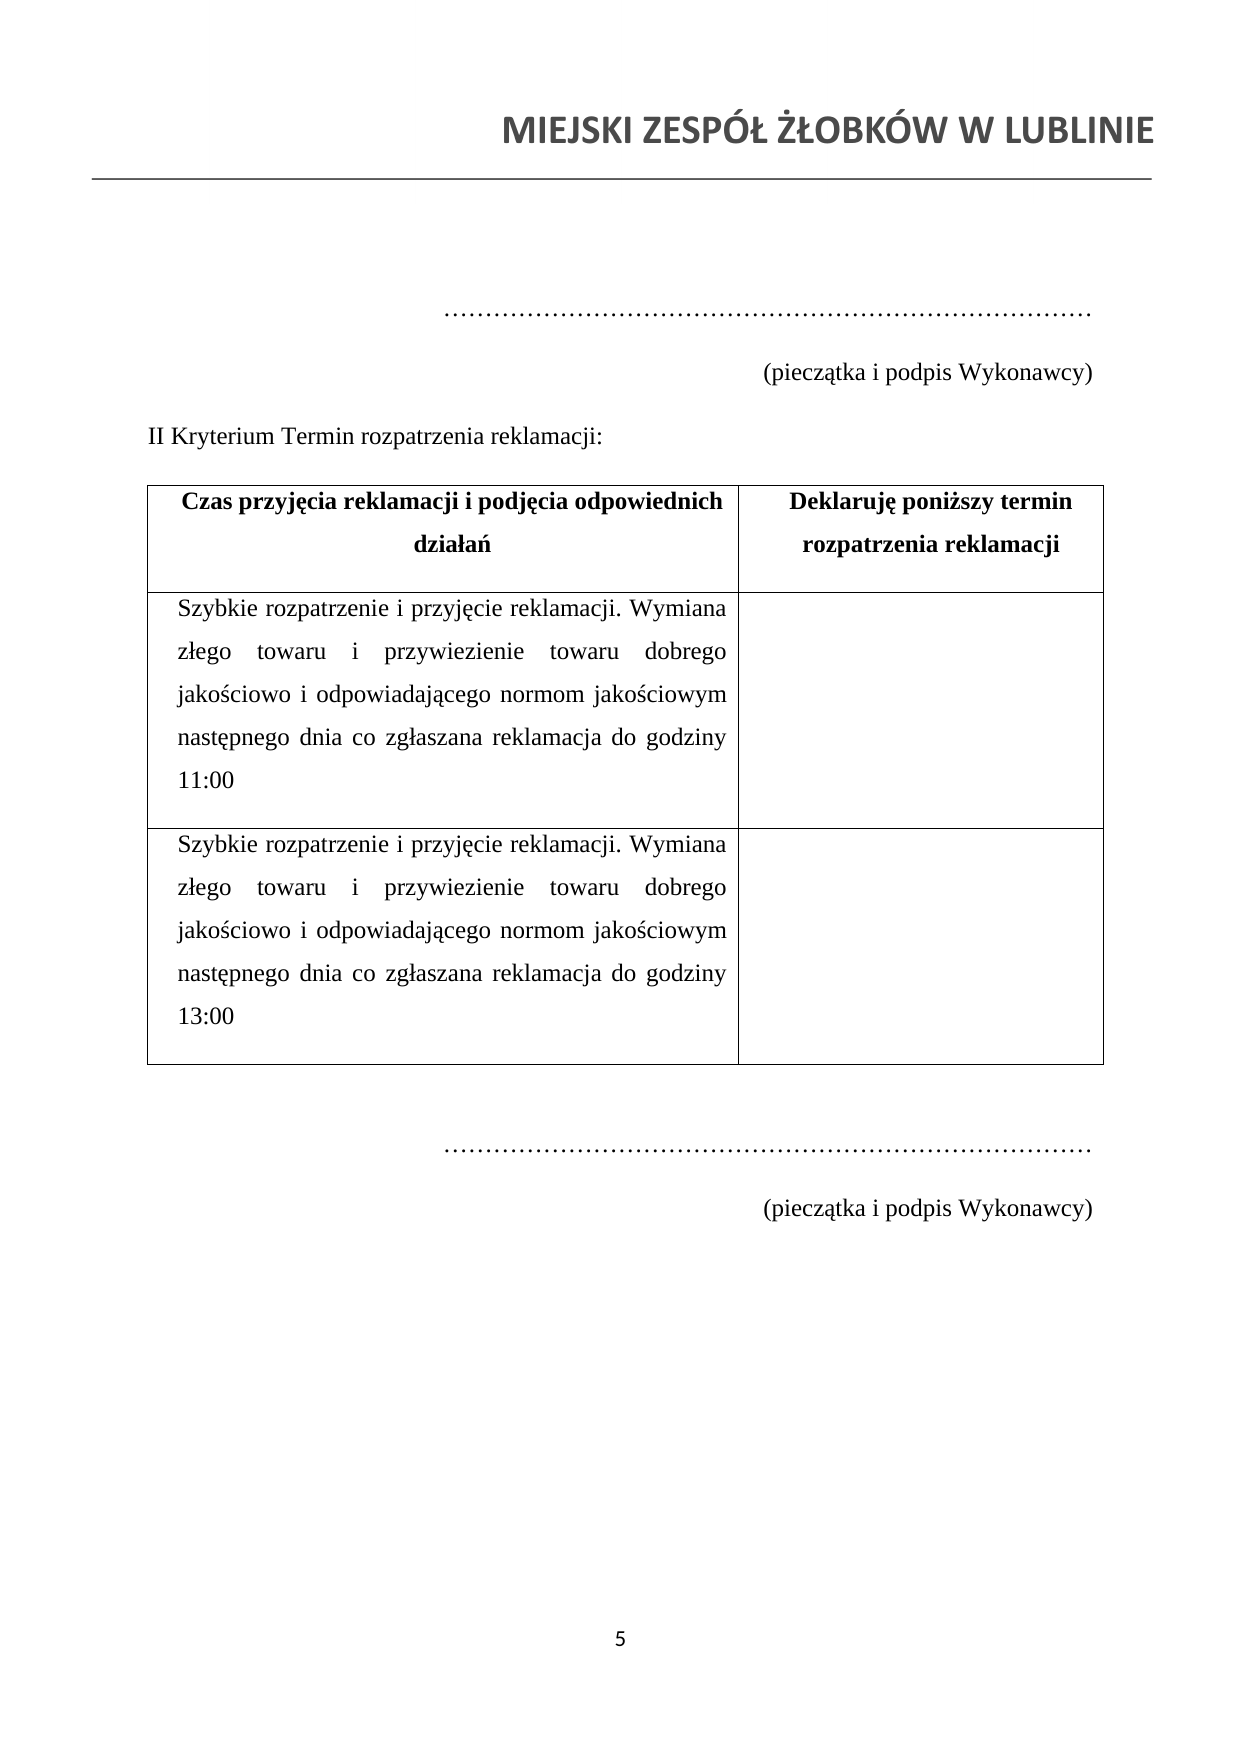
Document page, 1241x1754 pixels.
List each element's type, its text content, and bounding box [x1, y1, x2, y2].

text II Kryterium Termin rozpatrzenia reklamacji: [148, 421, 1093, 449]
table_cell Szybkie rozpatrzenie i przyjęcie reklamacji. Wymiana złego towaru i przywiezienie towaru dobrego jakościowo i odpowiadającego normom jakościowym następnego dnia co zgłaszana reklamacja do godziny 11:00 [148, 593, 738, 828]
table_cell [739, 829, 1103, 1064]
table_cell [739, 593, 1103, 828]
picture [3, 0, 1239, 203]
text …………………………………………………………………… [148, 293, 1093, 322]
table_cell Szybkie rozpatrzenie i przyjęcie reklamacji. Wymiana złego towaru i przywiezienie towaru dobrego jakościowo i odpowiadającego normom jakościowym następnego dnia co zgłaszana reklamacja do godziny 13:00 [148, 829, 738, 1064]
table_header Deklaruję poniższy termin rozpatrzenia reklamacji [739, 486, 1103, 592]
text (pieczątka i podpis Wykonawcy) [148, 1193, 1093, 1222]
text (pieczątka i podpis Wykonawcy) [148, 357, 1093, 386]
text …………………………………………………………………… [148, 1129, 1093, 1158]
table_header Czas przyjęcia reklamacji i podjęcia odpowiednich działań [148, 486, 738, 592]
